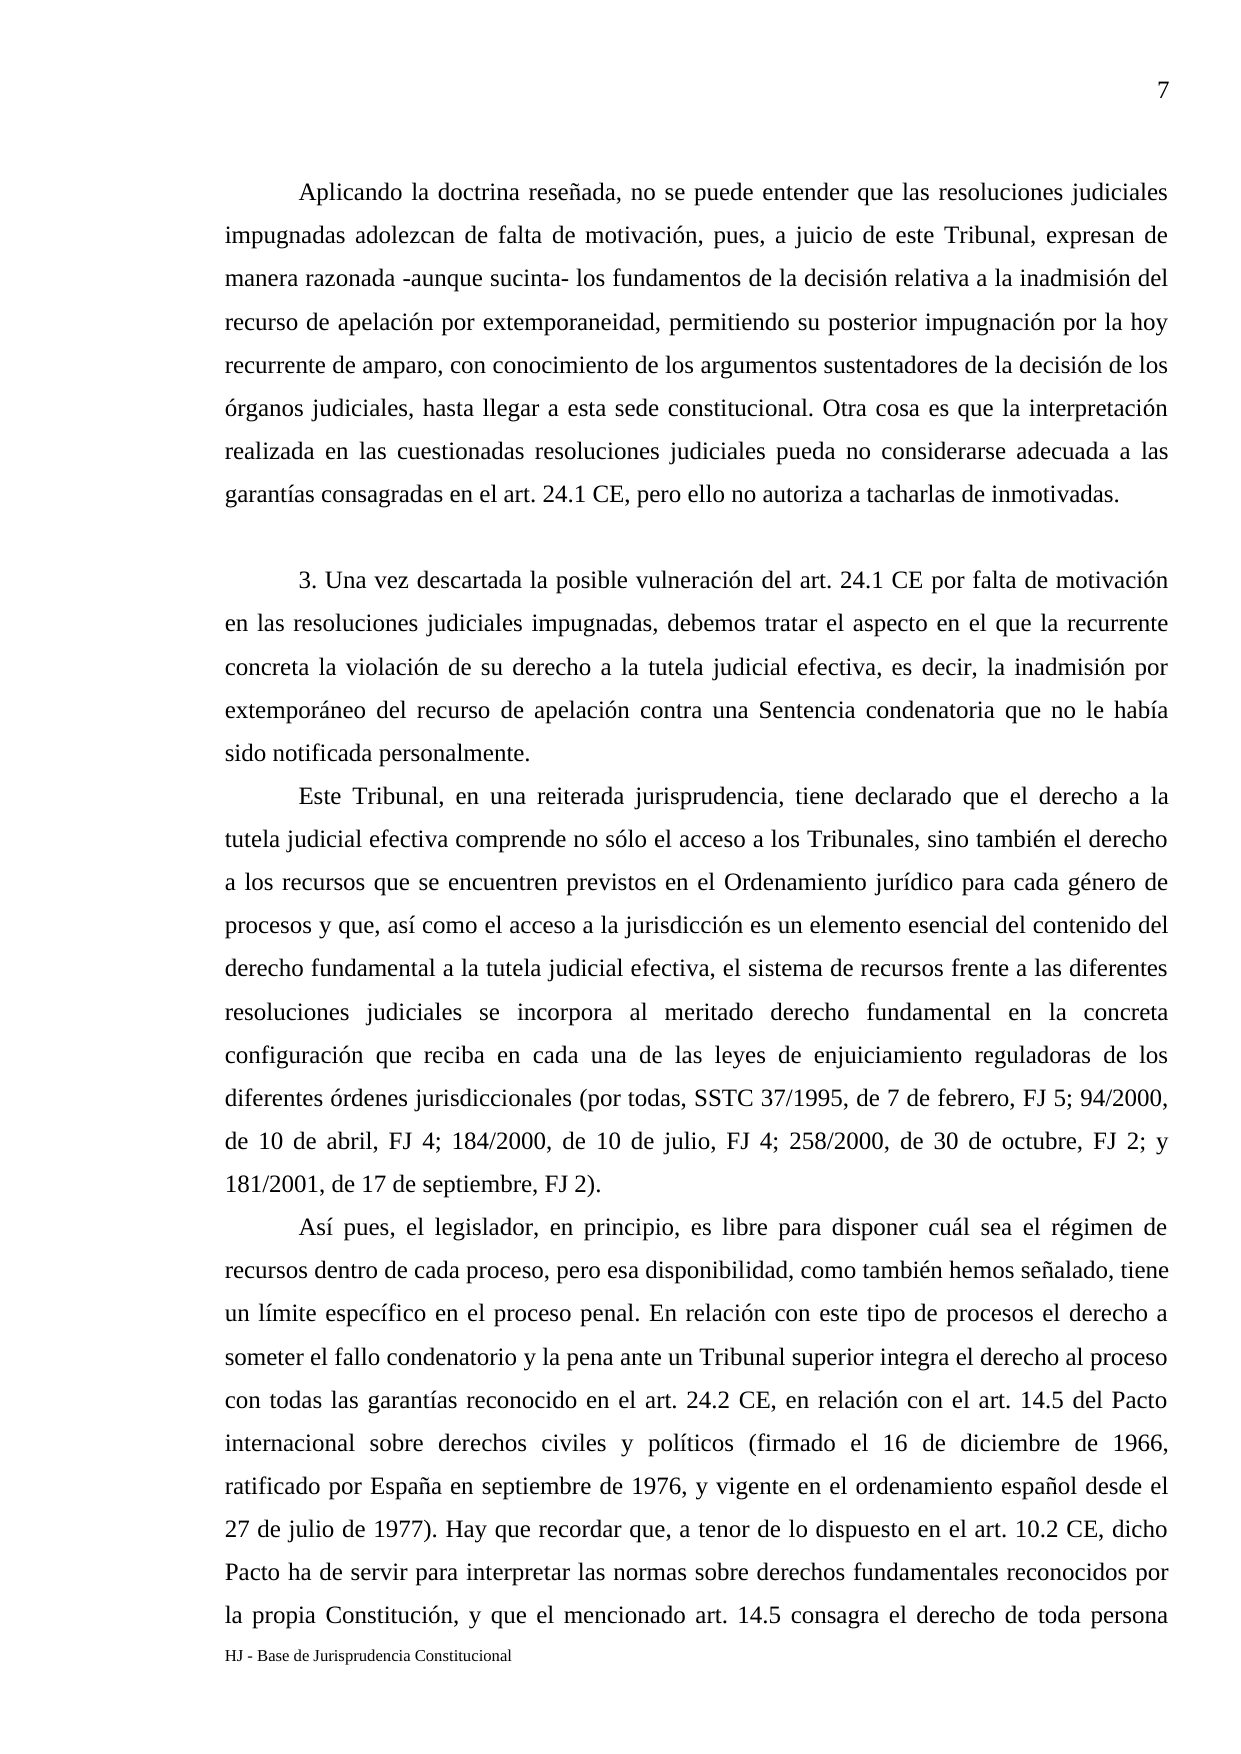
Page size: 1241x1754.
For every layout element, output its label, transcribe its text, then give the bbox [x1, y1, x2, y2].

text 3. Una vez descartada la posible vulneración del art. 24.1 CE por falta de motivación en las resoluciones judiciales impugnadas, debemos tratar el aspecto en el que la recurrente concreta la violación de su derecho a la tutela judicial efectiva, es decir, la inadmisión por extemporáneo del recurso de apelación contra una Sentencia condenatoria que no le había sido notificada personalmente. [224, 565, 1169, 767]
text Aplicando la doctrina reseñada, no se puede entender que las resoluciones judiciales impugnadas adolezcan de falta de motivación, pues, a juicio de este Tribunal, expresan de manera razonada -aunque sucinta- los fundamentos de la decisión relativa a la inadmisión del recurso de apelación por extemporaneidad, permitiendo su posterior impugnación por la hoy recurrente de amparo, con conocimiento de los argumentos sustentadores de la decisión de los órganos judiciales, hasta llegar a esta sede constitucional. Otra cosa es que la interpretación realizada en las cuestionadas resoluciones judiciales pueda no considerarse adecuada a las garantías consagradas en el art. 24.1 CE, pero ello no autoriza a tacharlas de inmotivadas. [224, 177, 1169, 508]
text Este Tribunal, en una reiterada jurisprudencia, tiene declarado que el derecho a la tutela judicial efectiva comprende no sólo el acceso a los Tribunales, sino también el derecho a los recursos que se encuentren previstos en el Ordenamiento jurídico para cada género de procesos y que, así como el acceso a la jurisdicción es un elemento esencial del contenido del derecho fundamental a la tutela judicial efectiva, el sistema de recursos frente a las diferentes resoluciones judiciales se incorpora al meritado derecho fundamental en la concreta configuración que reciba en cada una de las leyes de enjuiciamiento reguladoras de los diferentes órdenes jurisdiccionales (por todas, SSTC 37/1995, de 7 de febrero, FJ 5; 94/2000, de 10 de abril, FJ 4; 184/2000, de 10 de julio, FJ 4; 258/2000, de 30 de octubre, FJ 2; y 181/2001, de 17 de septiembre, FJ 2). [224, 781, 1169, 1198]
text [224, 1212, 1169, 1629]
